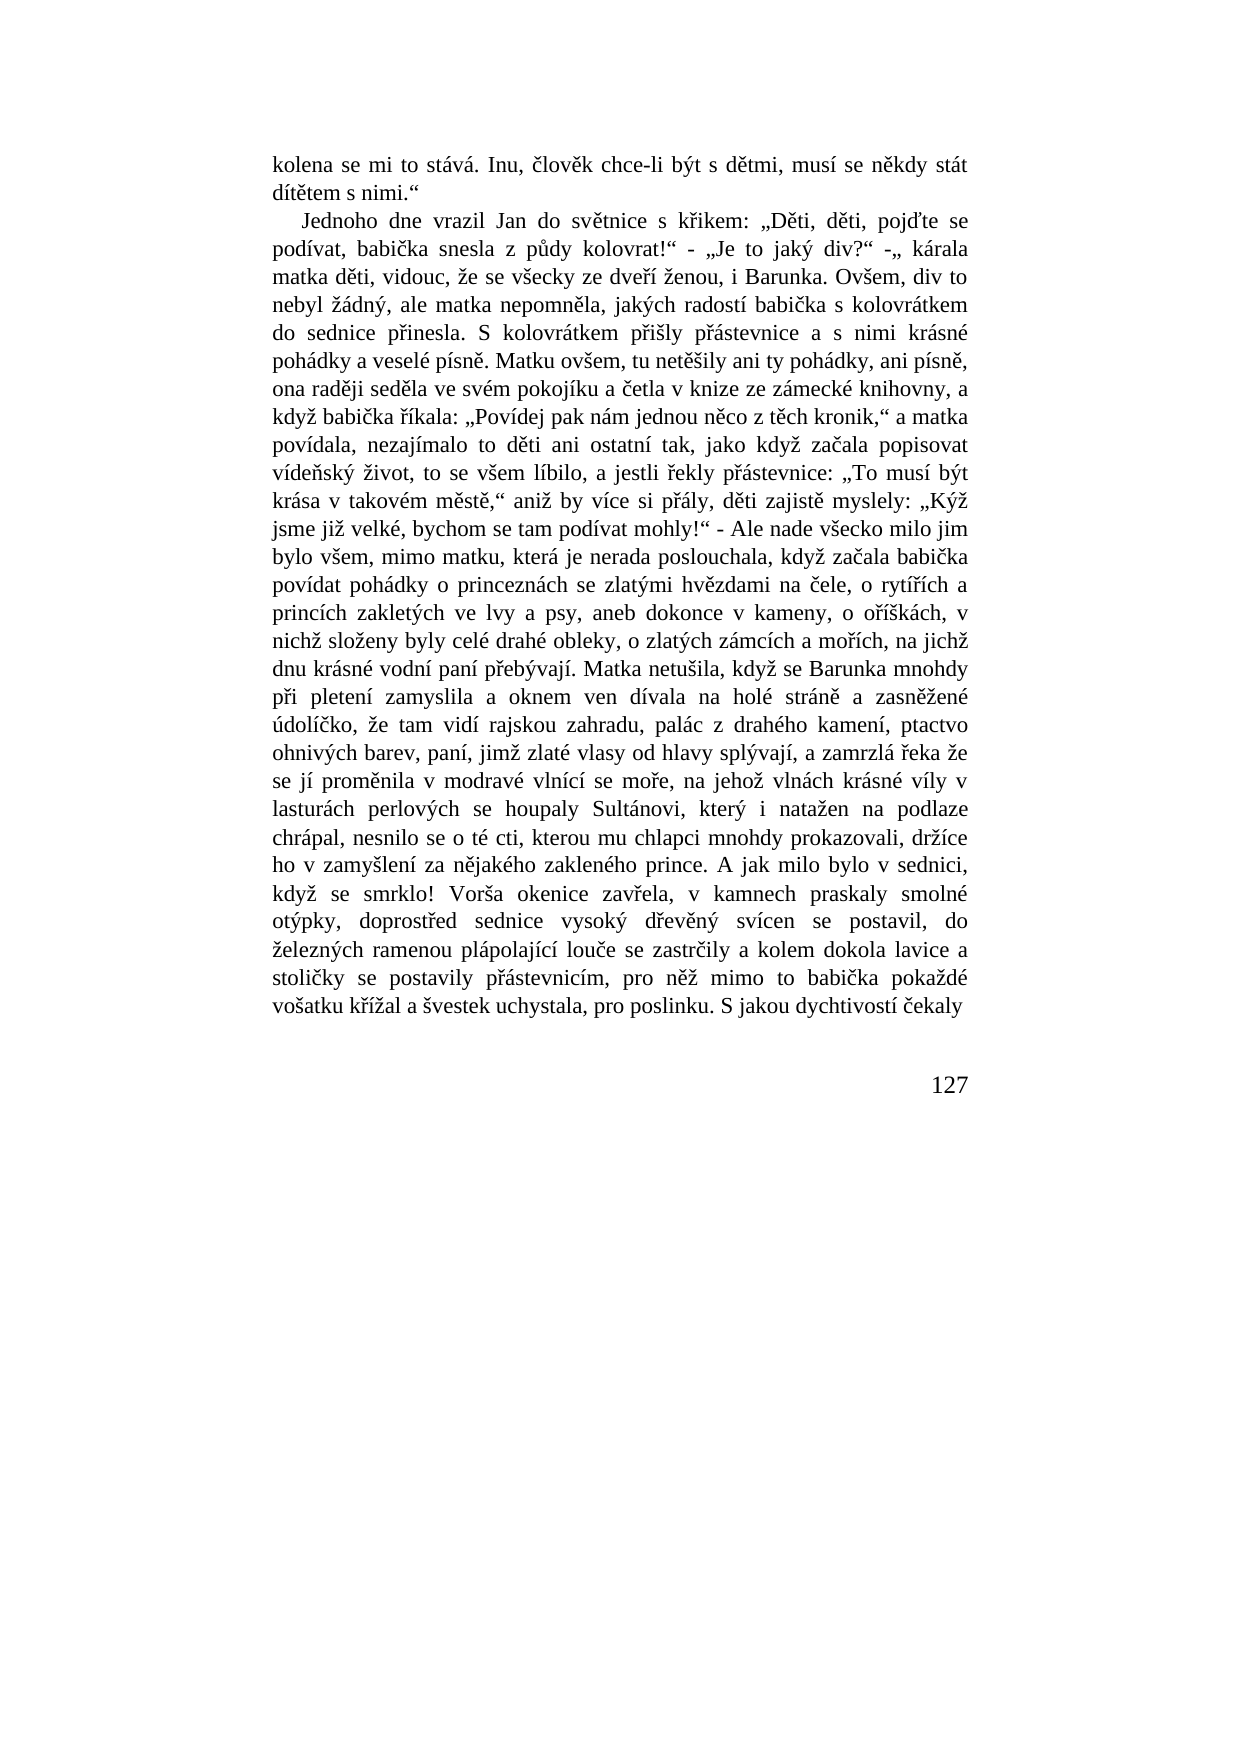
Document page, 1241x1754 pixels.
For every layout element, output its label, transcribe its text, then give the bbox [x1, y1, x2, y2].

text kolena se mi to stává. Inu, člověk chce-li být s dětmi, musí se někdy stát dítětem s nimi.“ [272, 150, 969, 206]
text 127 [272, 1070, 968, 1098]
text Jednoho dne vrazil Jan do světnice s křikem: „Děti, děti, pojďte se podívat, babička snesla z půdy kolovrat!“ - „Je to jaký div?“ -„ kárala matka děti, vidouc, že se všecky ze dveří ženou, i Barunka. Ovšem, div to nebyl žádný, ale matka nepomněla, jakých radostí babička s kolovrátkem do sednice přinesla. S kolovrátkem přišly přástevnice a s nimi krásné pohádky a veselé písně. Matku ovšem, tu netěšily ani ty pohádky, ani písně, ona raději seděla ve svém pokojíku a četla v knize ze zámecké knihovny, a když babička říkala: „Povídej pak nám jednou něco z těch kronik,“ a matka povídala, nezajímalo to děti ani ostatní tak, jako když začala popisovat vídeňský život, to se všem líbilo, a jestli řekly přástevnice: „To musí být krása v takovém městě,“ aniž by více si přály, děti zajistě myslely: „Kýž jsme již velké, bychom se tam podívat mohly!“ - Ale nade všecko milo jim bylo všem, mimo matku, která je nerada poslouchala, když začala babička povídat pohádky o princeznách se zlatými hvězdami na čele, o rytířích a princích zakletých ve lvy a psy, aneb dokonce v kameny, o oříškách, v nichž složeny byly celé drahé obleky, o zlatých zámcích a mořích, na jichž dnu krásné vodní paní přebývají. Matka netušila, když se Barunka mnohdy při pletení zamyslila a oknem ven dívala na holé stráně a zasněžené údolíčko, že tam vidí rajskou zahradu, palác z drahého kamení, ptactvo ohnivých barev, paní, jimž zlaté vlasy od hlavy splývají, a zamrzlá řeka že se jí proměnila v modravé vlnící se moře, na jehož vlnách krásné víly v lasturách perlových se houpaly Sultánovi, který i natažen na podlaze chrápal, nesnilo se o té cti, kterou mu chlapci mnohdy prokazovali, držíce ho v zamyšlení za nějakého zakleného prince. A jak milo bylo v sednici, když se smrklo! Vorša okenice zavřela, v kamnech praskaly smolné otýpky, doprostřed sednice vysoký dřevěný svícen se postavil, do železných ramenou plápolající louče se zastrčily a kolem dokola lavice a stoličky se postavily přástevnicím, pro něž mimo to babička pokaždé vošatku křížal a švestek uchystala, pro poslinku. S jakou dychtivostí čekaly [272, 206, 969, 1019]
